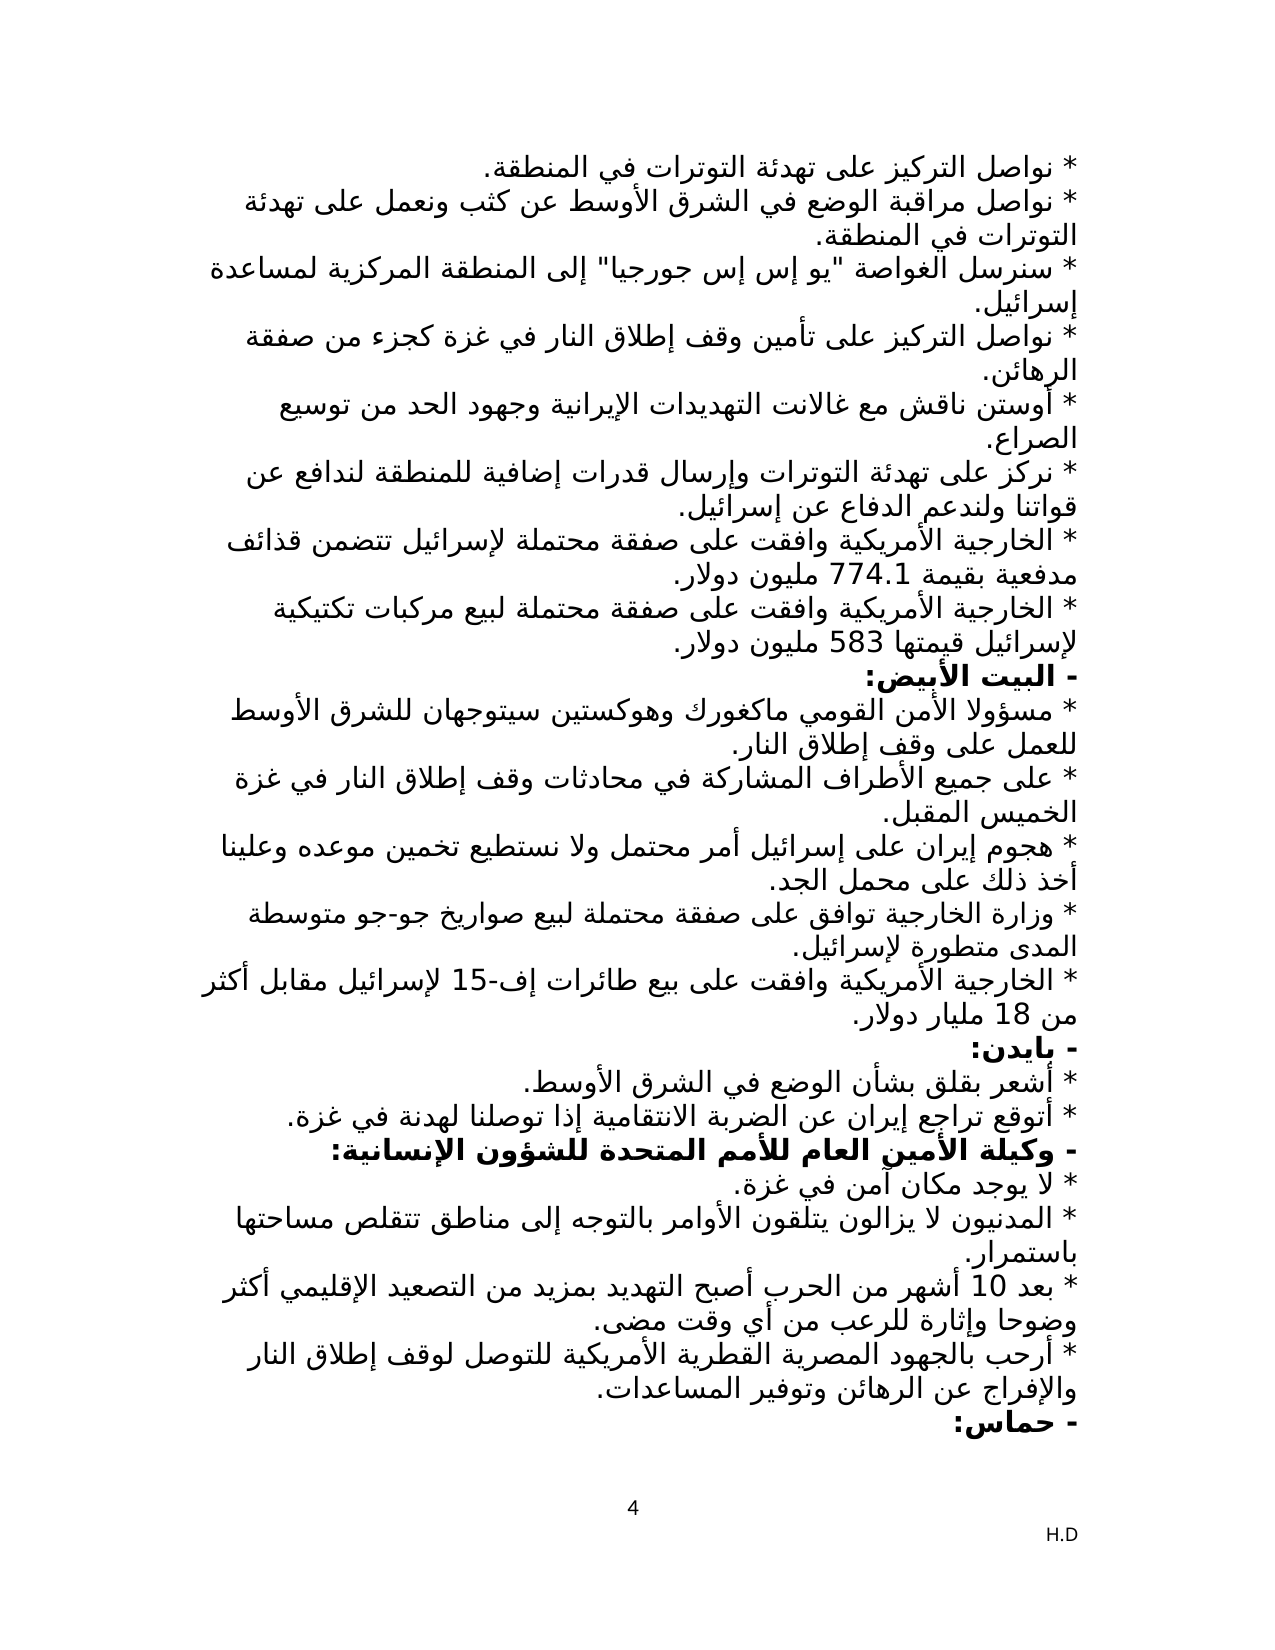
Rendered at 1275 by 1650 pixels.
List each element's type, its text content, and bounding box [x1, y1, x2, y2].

text - البيت الأبيض: [187, 659, 1078, 693]
text * الخارجية الأمريكية وافقت على صفقة محتملة لبيع مركبات تكتيكية لإسرائيل قيمتها 583 مليون دولار. [187, 591, 1078, 659]
text * مسؤولا الأمن القومي ماكغورك وهوكستين سيتوجهان للشرق الأوسط للعمل على وقف إطلاق النار. * على جميع الأطراف المشاركة في محادثات وقف إطلاق النار في غزة الخميس المقبل. * هجوم إيران على إسرائيل أمر محتمل ولا نستطيع تخمين موعده وعلينا أخذ ذلك على محمل الجد. * وزارة الخارجية توافق على صفقة محتملة لبيع صواريخ جو-جو متوسطة المدى متطورة لإسرائيل. * الخارجية الأمريكية وافقت على بيع طائرات إف-15 لإسرائيل مقابل أكثر من 18 مليار دولار. [187, 693, 1078, 1032]
text * الخارجية الأمريكية وافقت على صفقة محتملة لإسرائيل تتضمن قذائف مدفعية بقيمة 774.1 مليون دولار. [187, 523, 1078, 591]
text * نواصل التركيز على تهدئة التوترات في المنطقة. * نواصل مراقبة الوضع في الشرق الأوسط عن كثب ونعمل على تهدئة التوترات في المنطقة. * سنرسل الغواصة "يو إس إس جورجيا" إلى المنطقة المركزية لمساعدة إسرائيل. * نواصل التركيز على تأمين وقف إطلاق النار في غزة كجزء من صفقة الرهائن. * أوستن ناقش مع غالانت التهديدات الإيرانية وجهود الحد من توسيع الصراع. * نركز على تهدئة التوترات وإرسال قدرات إضافية للمنطقة لندافع عن قواتنا ولندعم الدفاع عن إسرائيل. [187, 150, 1078, 523]
text - بايدن: [187, 1032, 1078, 1066]
text * أشعر بقلق بشأن الوضع في الشرق الأوسط. * أتوقع تراجع إيران عن الضربة الانتقامية إذا توصلنا لهدنة في غزة. - وكيلة الأمين العام للأمم المتحدة للشؤون الإنسانية: [187, 1066, 1078, 1167]
text * لا يوجد مكان آمن في غزة. * المدنيون لا يزالون يتلقون الأوامر بالتوجه إلى مناطق تتقلص مساحتها باستمرار. * بعد 10 أشهر من الحرب أصبح التهديد بمزيد من التصعيد الإقليمي أكثر وضوحا وإثارة للرعب من أي وقت مضى. * أرحب بالجهود المصرية القطرية الأمريكية للتوصل لوقف إطلاق النار والإفراج عن الرهائن وتوفير المساعدات. - حماس: [187, 1167, 1078, 1439]
